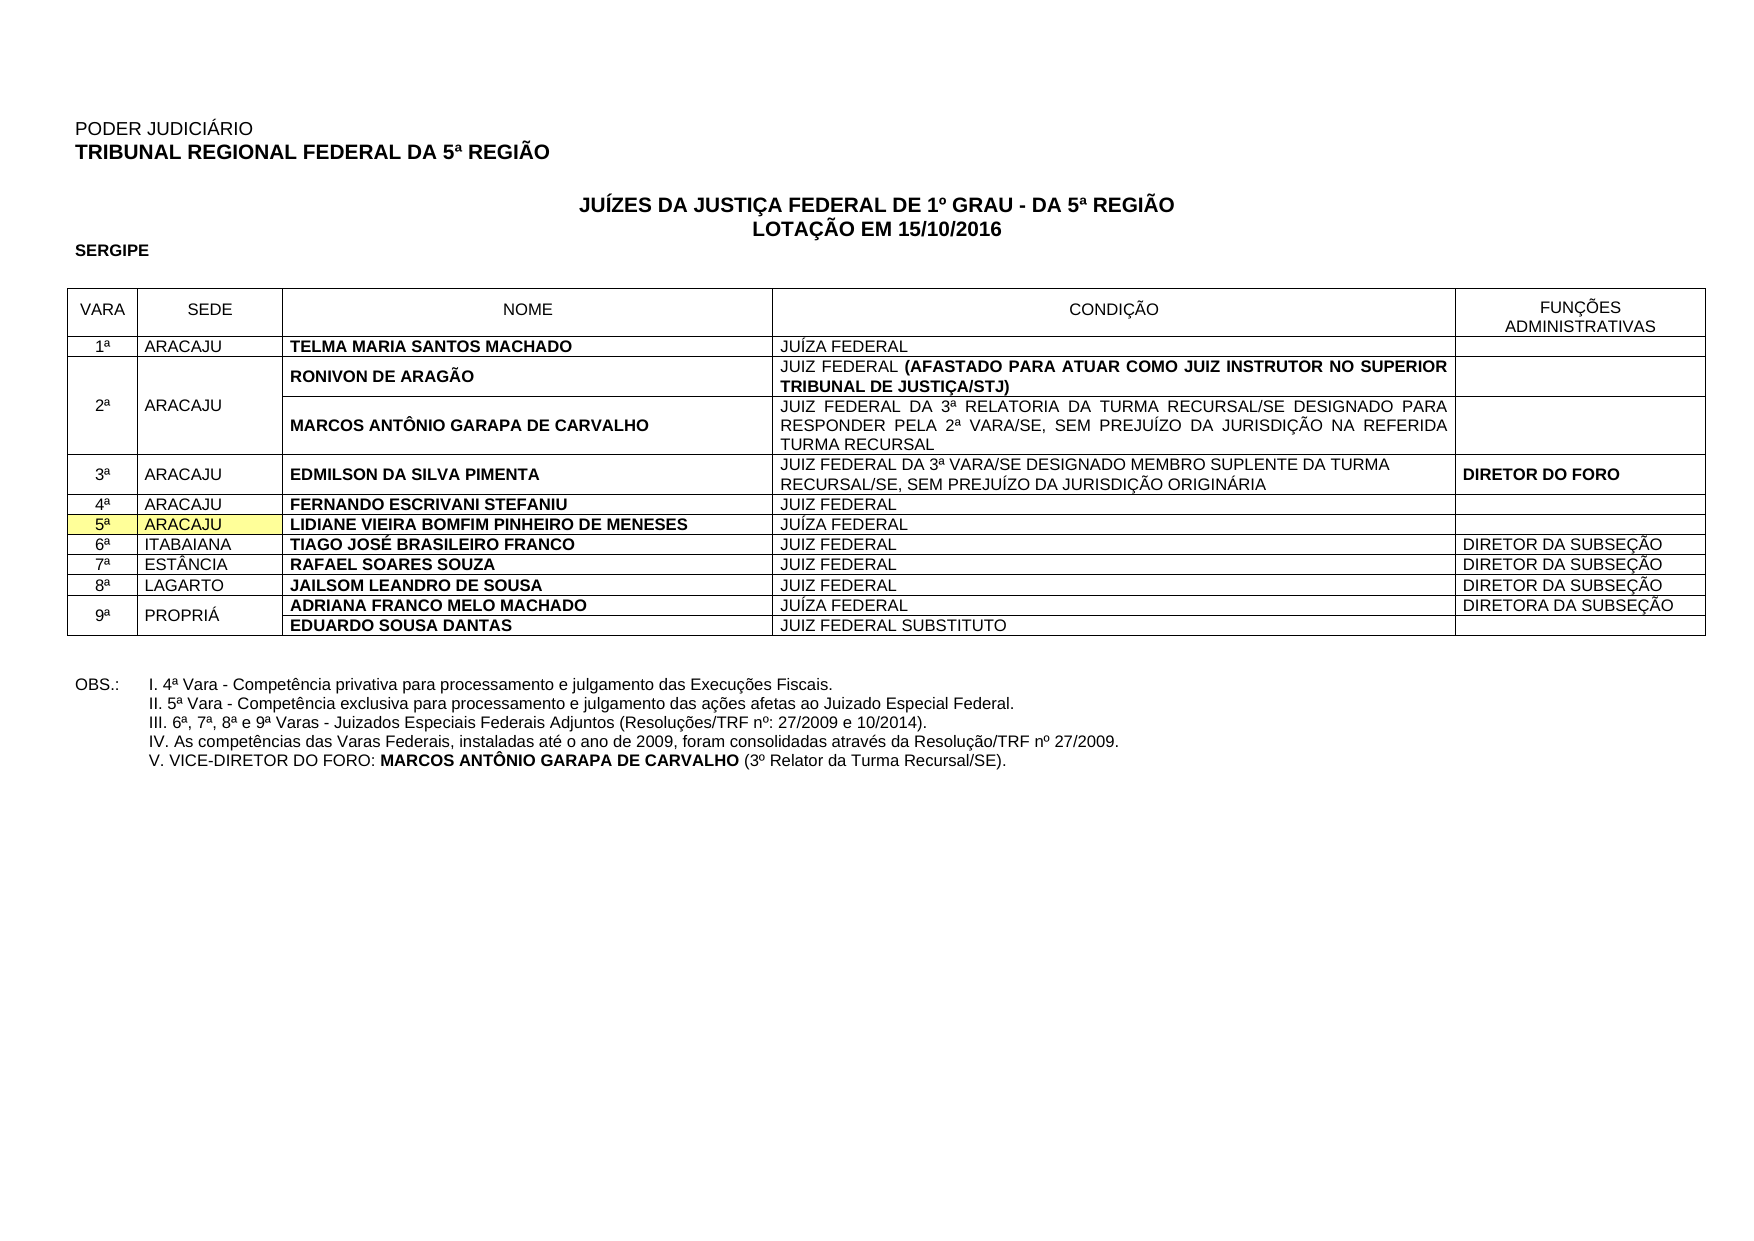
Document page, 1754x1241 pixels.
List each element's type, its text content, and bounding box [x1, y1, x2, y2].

table_cell ARACAJU [138, 495, 282, 514]
table_header FUNÇÕES ADMINISTRATIVAS [1456, 289, 1705, 336]
table_cell JUÍZA FEDERAL [773, 596, 1455, 615]
table_header VARA [68, 289, 137, 336]
text III. 6ª, 7ª, 8ª e 9ª Varas - Juizados Especiais Federais Adjuntos (Resoluções/TRF nº: 27/2009 e 10/2014). [75, 713, 1679, 732]
table_cell JUIZ FEDERAL [773, 555, 1455, 574]
table_header NOME [283, 289, 772, 336]
table_cell 5ª [68, 515, 137, 534]
table_cell TELMA MARIA SANTOS MACHADO [283, 337, 772, 356]
table_cell 7ª [68, 555, 137, 574]
table_cell [1456, 515, 1705, 534]
table_cell JUIZ FEDERAL DA 3ª VARA/SE DESIGNADO MEMBRO SUPLENTE DA TURMA RECURSAL/SE, SEM PREJUÍZO DA JURISDIÇÃO ORIGINÁRIA [773, 455, 1455, 493]
table_cell 8ª [68, 575, 137, 594]
table_cell JUIZ FEDERAL [773, 575, 1455, 594]
table_cell JUIZ FEDERAL [773, 535, 1455, 554]
table_cell EDUARDO SOUSA DANTAS [283, 616, 772, 635]
table_cell 4ª [68, 495, 137, 514]
text OBS.: I. 4ª Vara - Competência privativa para processamento e julgamento das Execuções Fiscais. [75, 674, 1679, 693]
table_cell DIRETOR DA SUBSEÇÃO [1456, 575, 1705, 594]
table_cell JUÍZA FEDERAL [773, 515, 1455, 534]
table_cell LAGARTO [138, 575, 282, 594]
table_cell ARACAJU [138, 515, 282, 534]
text V. VICE-DIRETOR DO FORO: MARCOS ANTÔNIO GARAPA DE CARVALHO (3º Relator da Turma Recursal/SE). [75, 751, 1679, 770]
table_cell JUÍZA FEDERAL [773, 337, 1455, 356]
table_cell [1456, 616, 1705, 635]
table_cell ITABAIANA [138, 535, 282, 554]
table_cell PROPRIÁ [138, 596, 282, 635]
table_cell 9ª [68, 596, 137, 635]
text IV. As competências das Varas Federais, instaladas até o ano de 2009, foram consolidadas através da Resolução/TRF nº 27/2009. [75, 732, 1679, 751]
table_cell JAILSOM LEANDRO DE SOUSA [283, 575, 772, 594]
table_cell DIRETOR DA SUBSEÇÃO [1456, 555, 1705, 574]
table_cell JUIZ FEDERAL SUBSTITUTO [773, 616, 1455, 635]
table_cell 3ª [68, 455, 137, 493]
table_cell 2ª [68, 357, 137, 454]
table_cell JUIZ FEDERAL DA 3ª RELATORIA DA TURMA RECURSAL/SE DESIGNADO PARA RESPONDER PELA 2ª VARA/SE, SEM PREJUÍZO DA JURISDIÇÃO NA REFERIDA TURMA RECURSAL [773, 397, 1455, 454]
table_cell DIRETOR DA SUBSEÇÃO [1456, 535, 1705, 554]
text II. 5ª Vara - Competência exclusiva para processamento e julgamento das ações afetas ao Juizado Especial Federal. [75, 693, 1679, 713]
table_cell [1456, 495, 1705, 514]
table_cell DIRETOR DO FORO [1456, 455, 1705, 493]
table_cell 6ª [68, 535, 137, 554]
table_cell JUIZ FEDERAL (AFASTADO PARA ATUAR COMO JUIZ INSTRUTOR NO SUPERIOR TRIBUNAL DE JUSTIÇA/STJ) [773, 357, 1455, 396]
table_cell ARACAJU [138, 337, 282, 356]
table_cell RONIVON DE ARAGÃO [283, 357, 772, 396]
table_cell EDMILSON DA SILVA PIMENTA [283, 455, 772, 493]
table_cell ARACAJU [138, 455, 282, 493]
table_cell FERNANDO ESCRIVANI STEFANIU [283, 495, 772, 514]
table_cell ARACAJU [138, 357, 282, 454]
table_cell MARCOS ANTÔNIO GARAPA DE CARVALHO [283, 397, 772, 454]
table_cell [1456, 357, 1705, 396]
table_cell [1456, 337, 1705, 356]
table_cell RAFAEL SOARES SOUZA [283, 555, 772, 574]
table_cell ESTÂNCIA [138, 555, 282, 574]
table_cell 1ª [68, 337, 137, 356]
table_header CONDIÇÃO [773, 289, 1455, 336]
subtitle SERGIPE [75, 240, 1679, 259]
table_cell DIRETORA DA SUBSEÇÃO [1456, 596, 1705, 615]
table_cell TIAGO JOSÉ BRASILEIRO FRANCO [283, 535, 772, 554]
table_header SEDE [138, 289, 282, 336]
table_cell ADRIANA FRANCO MELO MACHADO [283, 596, 772, 615]
table_cell JUIZ FEDERAL [773, 495, 1455, 514]
table_cell [1456, 397, 1705, 454]
table_cell LIDIANE VIEIRA BOMFIM PINHEIRO DE MENESES [283, 515, 772, 534]
